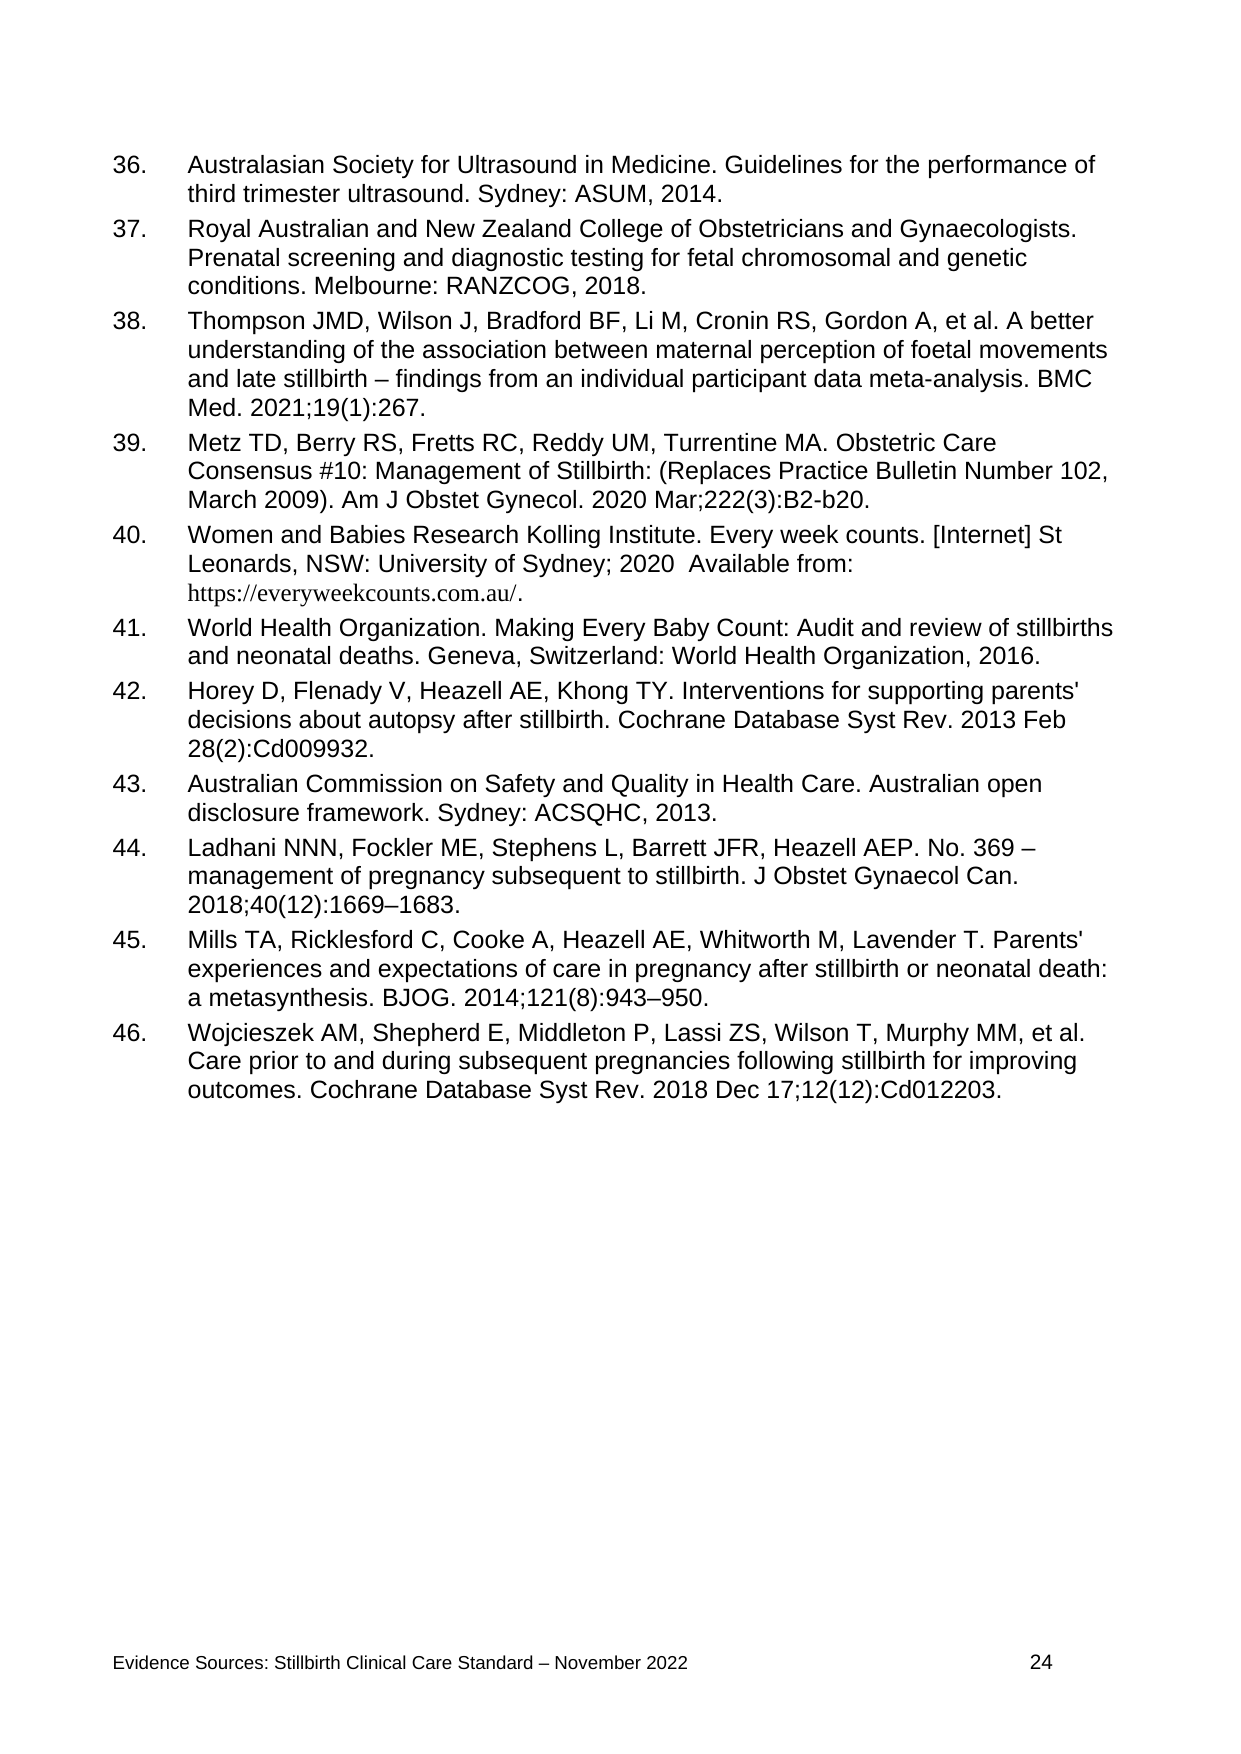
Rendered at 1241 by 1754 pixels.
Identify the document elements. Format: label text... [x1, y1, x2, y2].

text 41. World Health Organization. Making Every Baby Count: Audit and review of stillbirths and neonatal deaths. Geneva, Switzerland: World Health Organization, 2016. [112, 613, 1128, 670]
text 38. Thompson JMD, Wilson J, Bradford BF, Li M, Cronin RS, Gordon A, et al. A better understanding of the association between maternal perception of foetal movements and late stillbirth – findings from an individual participant data meta-analysis. BMC Med. 2021;19(1):267. [112, 306, 1128, 421]
text 39. Metz TD, Berry RS, Fretts RC, Reddy UM, Turrentine MA. Obstetric Care Consensus #10: Management of Stillbirth: (Replaces Practice Bulletin Number 102, March 2009). Am J Obstet Gynecol. 2020 Mar;222(3):B2-b20. [112, 427, 1128, 514]
text 43. Australian Commission on Safety and Quality in Health Care. Australian open disclosure framework. Sydney: ACSQHC, 2013. [112, 769, 1128, 826]
text 40. Women and Babies Research Kolling Institute. Every week counts. [Internet] St Leonards, NSW: University of Sydney; 2020 Available from: https://everyweekcounts.com.au/. [112, 520, 1128, 606]
text 42. Horey D, Flenady V, Heazell AE, Khong TY. Interventions for supporting parents' decisions about autopsy after stillbirth. Cochrane Database Syst Rev. 2013 Feb 28(2):Cd009932. [112, 676, 1128, 763]
text 45. Mills TA, Ricklesford C, Cooke A, Heazell AE, Whitworth M, Lavender T. Parents' experiences and expectations of care in pregnancy after stillbirth or neonatal death: a metasynthesis. BJOG. 2014;121(8):943–950. [112, 925, 1128, 1011]
text 46. Wojcieszek AM, Shepherd E, Middleton P, Lassi ZS, Wilson T, Murphy MM, et al. Care prior to and during subsequent pregnancies following stillbirth for improving outcomes. Cochrane Database Syst Rev. 2018 Dec 17;12(12):Cd012203. [112, 1018, 1128, 1104]
text 36. Australasian Society for Ultrasound in Medicine. Guidelines for the performance of third trimester ultrasound. Sydney: ASUM, 2014. [112, 150, 1128, 207]
text 44. Ladhani NNN, Fockler ME, Stephens L, Barrett JFR, Heazell AEP. No. 369 – management of pregnancy subsequent to stillbirth. J Obstet Gynaecol Can. 2018;40(12):1669–1683. [112, 833, 1128, 919]
text 37. Royal Australian and New Zealand College of Obstetricians and Gynaecologists. Prenatal screening and diagnostic testing for fetal chromosomal and genetic conditions. Melbourne: RANZCOG, 2018. [112, 214, 1128, 300]
